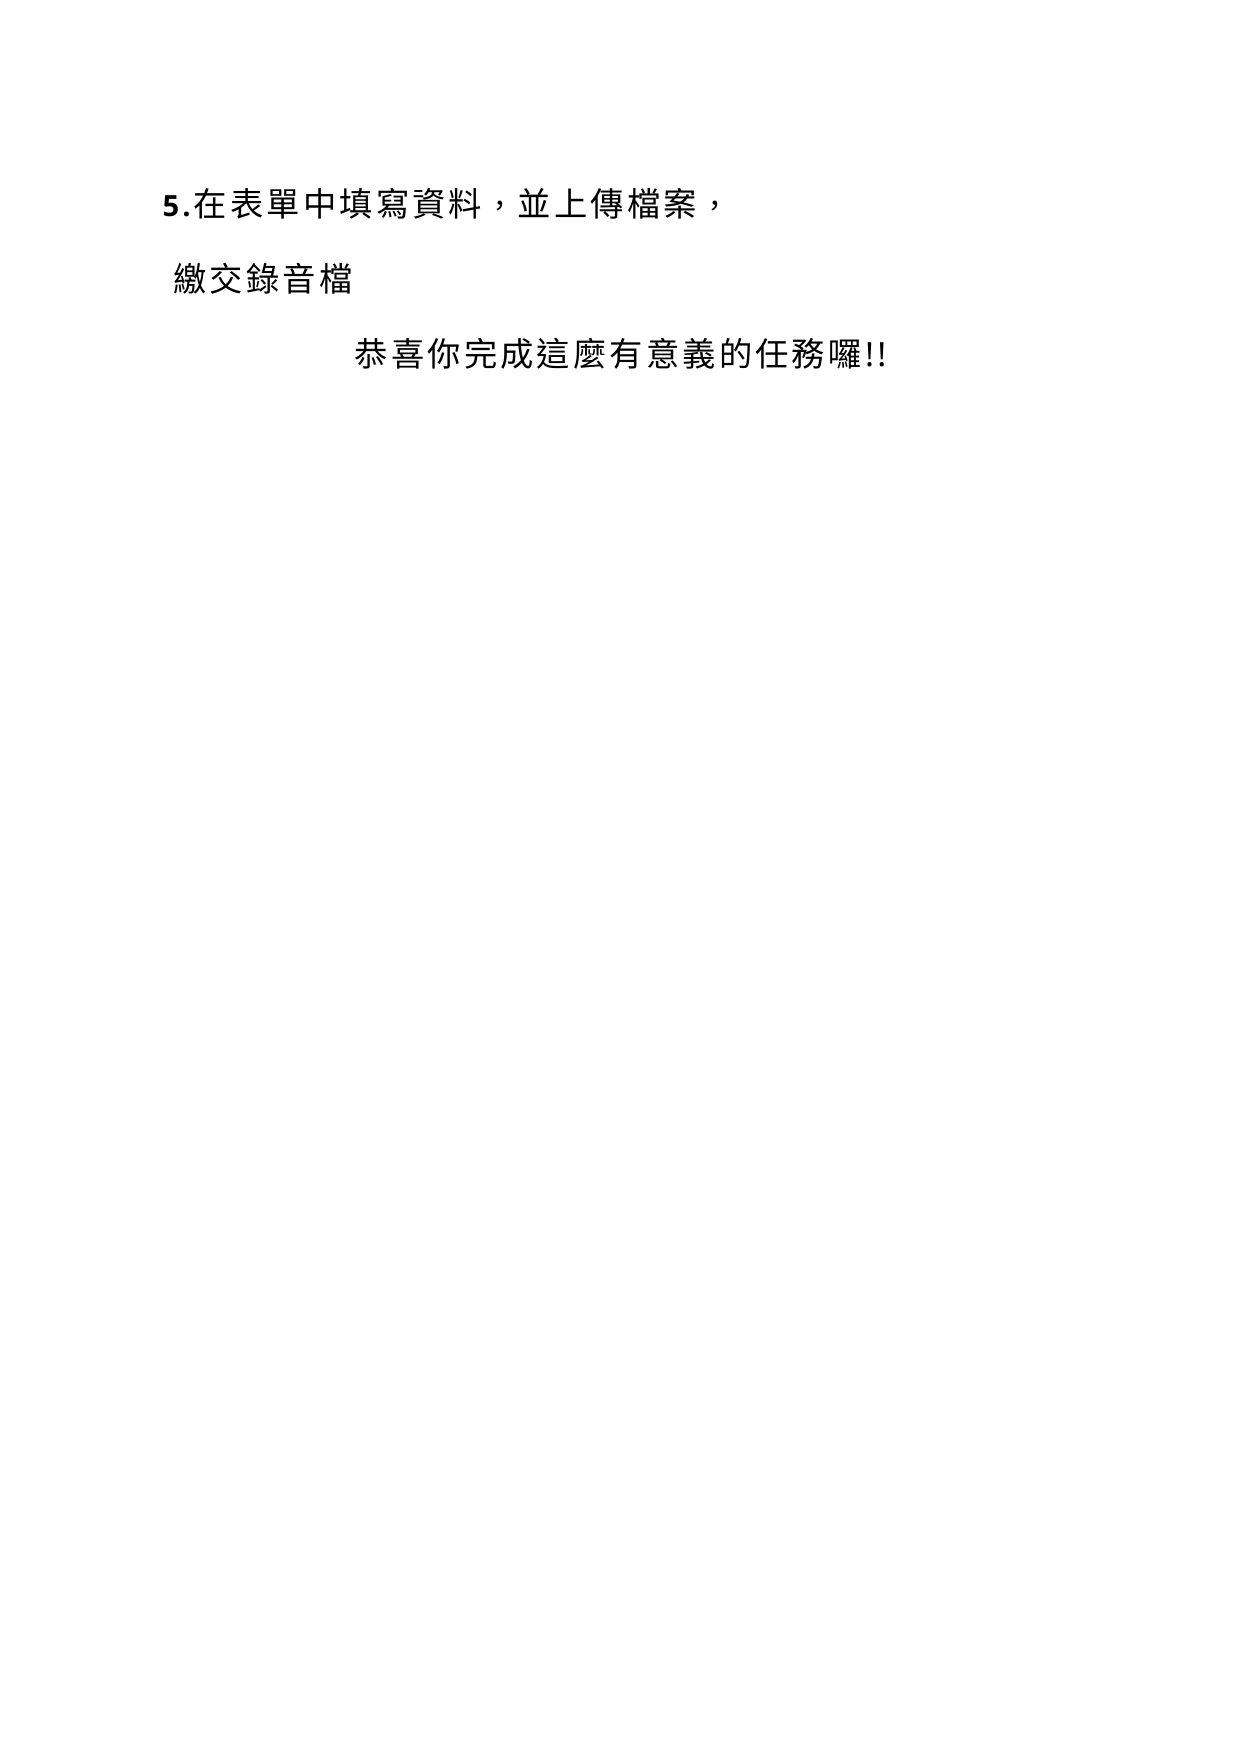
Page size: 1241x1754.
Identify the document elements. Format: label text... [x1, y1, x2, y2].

text 繳交錄音檔 [162, 239, 1078, 314]
text 5.在表單中填寫資料，並上傳檔案， [162, 164, 1078, 239]
text 恭喜你完成這麼有意義的任務囉!! [162, 314, 1078, 389]
